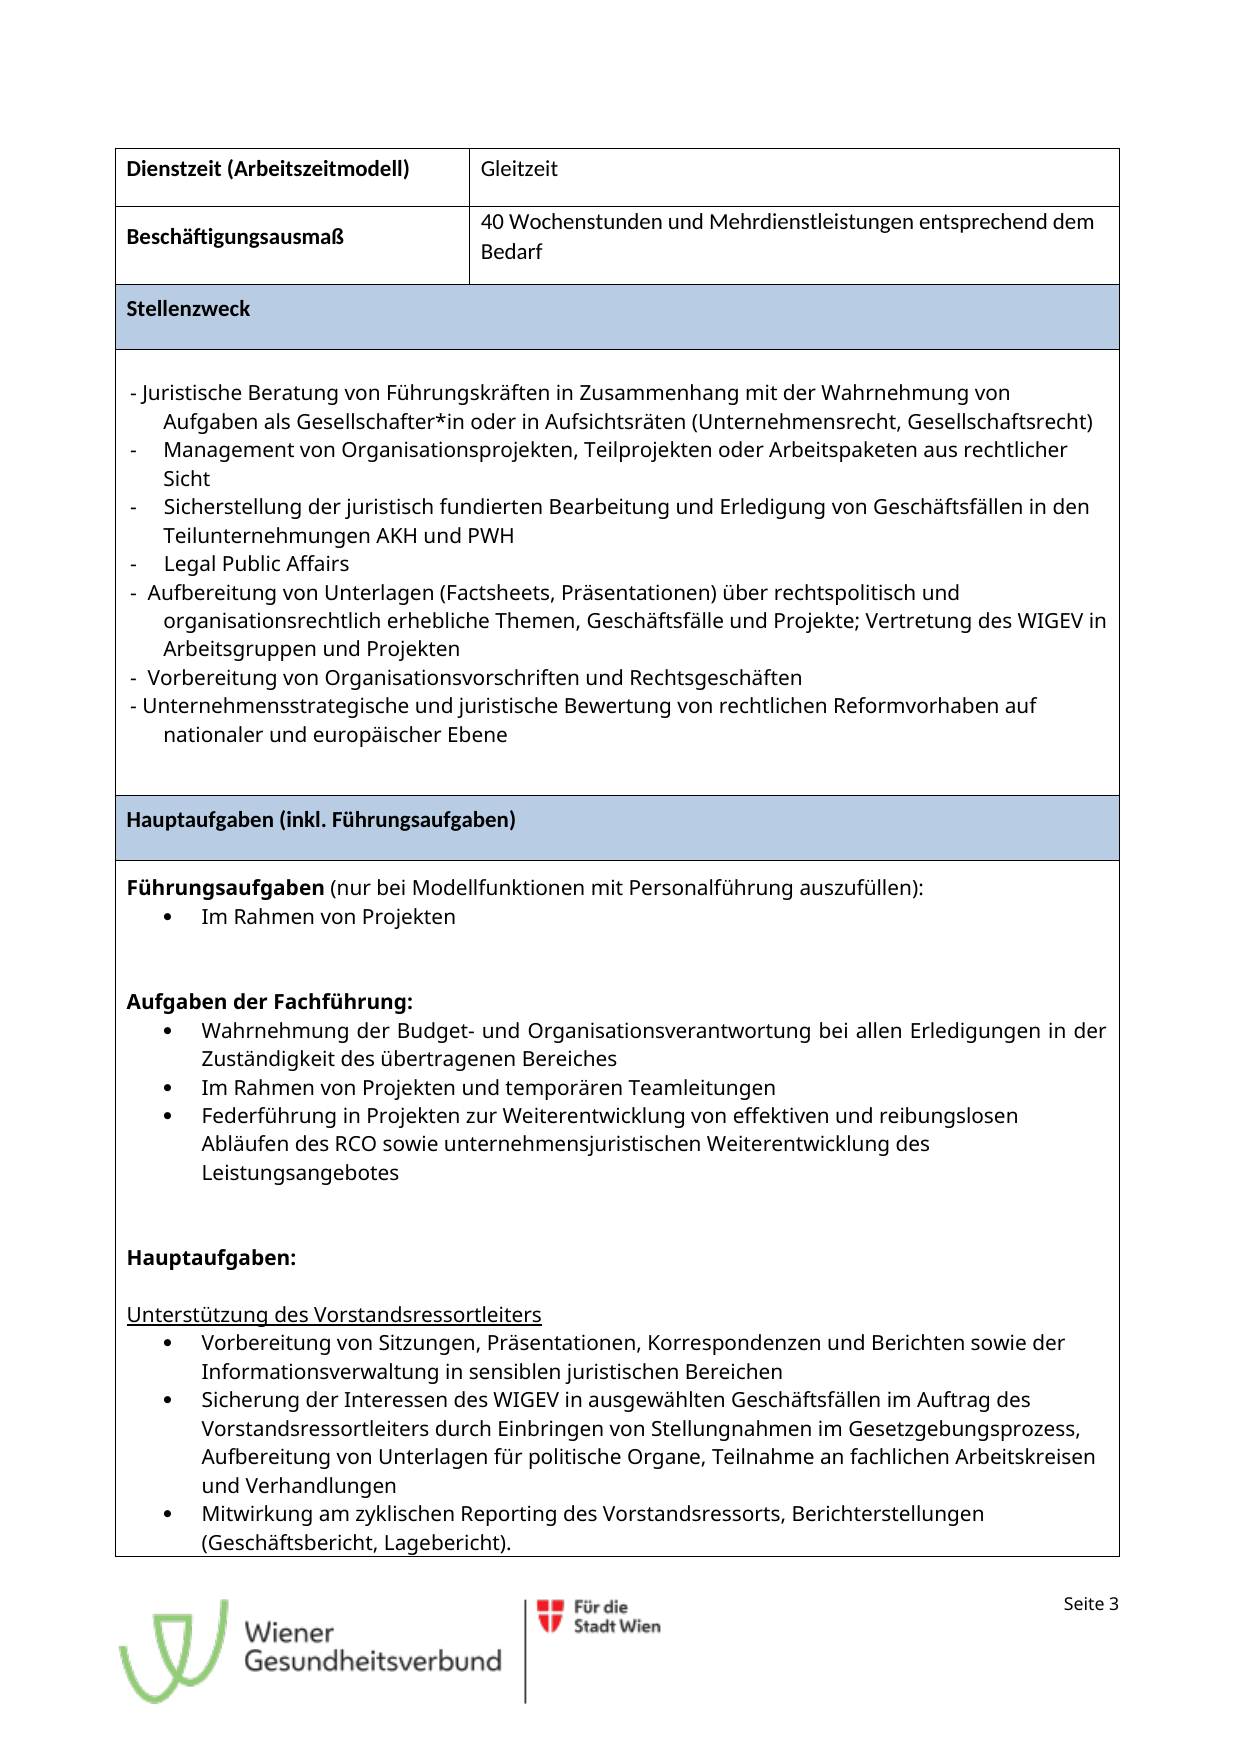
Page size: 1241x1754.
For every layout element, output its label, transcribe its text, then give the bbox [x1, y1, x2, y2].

table_cell Stellenzweck [116, 285, 1119, 349]
table_cell Hauptaufgaben (inkl. Führungsaufgaben) [116, 796, 1119, 860]
table_cell Beschäftigungsausmaß [116, 207, 469, 284]
table_cell - Juristische Beratung von Führungskräften in Zusammenhang mit der Wahrnehmung von Aufgaben als Gesellschafter*in oder in Aufsichtsräten (Unternehmensrecht, Gesellschaftsrecht) - Management von Organisationsprojekten, Teilprojekten oder Arbeitspaketen aus rechtlicher Sicht - Sicherstellung der juristisch fundierten Bearbeitung und Erledigung von Geschäftsfällen in den Teilunternehmungen AKH und PWH - Legal Public Affairs - Aufbereitung von Unterlagen (Factsheets, Präsentationen) über rechtspolitisch und organisationsrechtlich erhebliche Themen, Geschäftsfälle und Projekte; Vertretung des WIGEV in Arbeitsgruppen und Projekten - Vorbereitung von Organisationsvorschriften und Rechtsgeschäften - Unternehmensstrategische und juristische Bewertung von rechtlichen Reformvorhaben auf nationaler und europäischer Ebene [116, 350, 1119, 795]
table_cell Gleitzeit [470, 149, 1119, 206]
table_cell Dienstzeit (Arbeitszeitmodell) [116, 149, 469, 206]
table_cell 40 Wochenstunden und Mehrdienstleistungen entsprechend dem Bedarf [470, 207, 1119, 284]
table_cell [116, 861, 1119, 1556]
